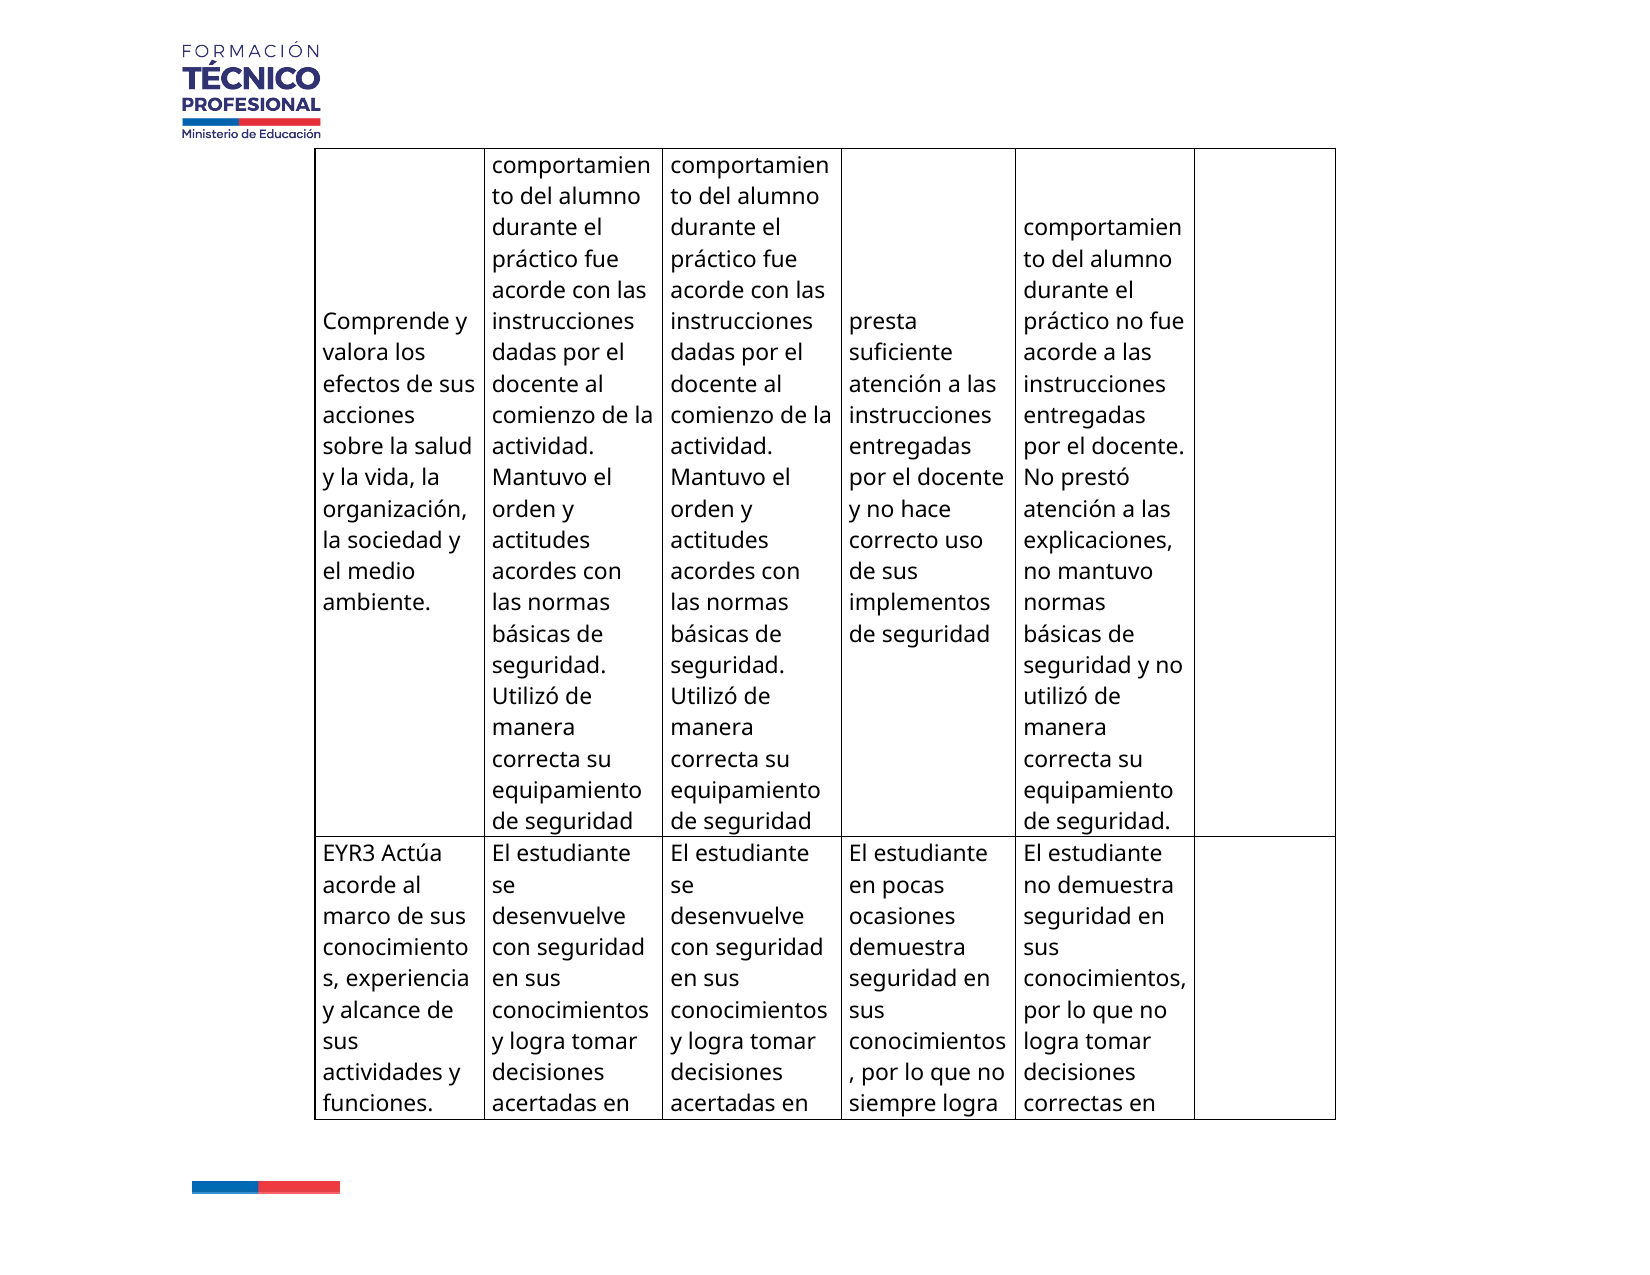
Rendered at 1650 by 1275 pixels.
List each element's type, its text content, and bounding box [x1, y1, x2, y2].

table_cell El estudiante no demuestra seguridad en sus conocimientos, por lo que no logra tomar decisiones correctas en las oportunidades que lo ameritan. [1016, 837, 1194, 1118]
table_cell EYR3 Actúa acorde al marco de sus conocimientos, experiencia y alcance de sus actividades y funciones. [316, 837, 484, 1118]
table_cell EYR3 Comprende y valora los efectos de sus acciones sobre la salud y la vida, la organización, la sociedad y el medio ambiente. [316, 149, 484, 836]
table_cell El alumno no presta suficiente atención a las instrucciones entregadas por el docente y no hace correcto uso de sus implementos de seguridad [842, 149, 1015, 836]
table_cell El estudiante se desenvuelve con seguridad en sus conocimientos y logra tomar decisiones acertadas en las oportunidades que lo ameritan. [663, 837, 841, 1118]
picture [192, 1181, 340, 1194]
picture [176, 33, 325, 145]
table_cell El estudiante se desenvuelve con seguridad en sus conocimientos y logra tomar decisiones acertadas en las oportunidades que lo ameritan. [485, 837, 662, 1118]
table_cell [1195, 837, 1335, 1118]
table_cell [1195, 149, 1335, 836]
